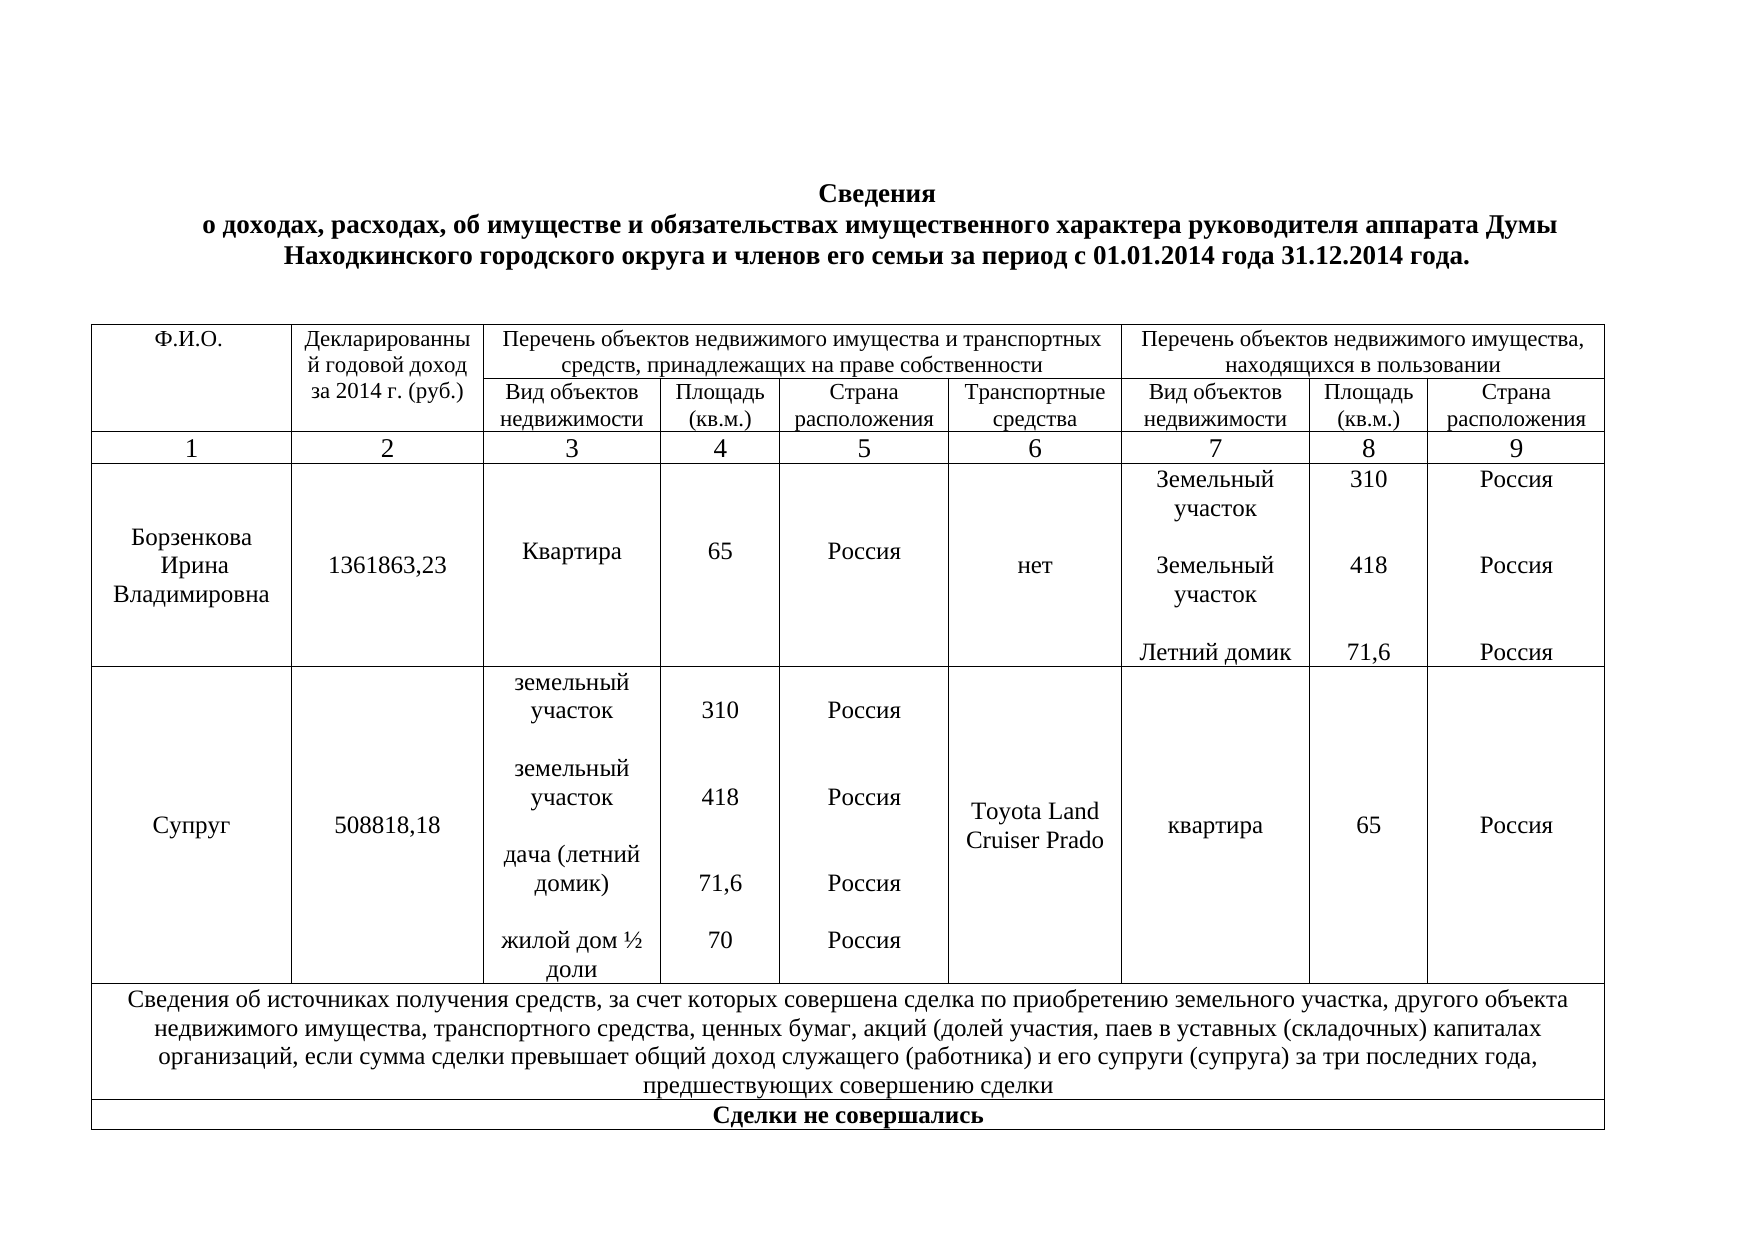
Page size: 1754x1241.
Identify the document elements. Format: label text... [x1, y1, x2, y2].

table_cell Россия Россия Россия [1428, 464, 1604, 666]
table_header Декларированный годовой доход за 2014 г. (руб.) [292, 325, 483, 431]
table_cell 310 418 71,6 70 [661, 667, 779, 983]
table_header Перечень объектов недвижимого имущества, находящихся в пользовании [1122, 325, 1604, 377]
table_cell Супруг [92, 667, 291, 983]
table_cell Toyota Land Cruiser Prado [949, 667, 1121, 983]
table_cell Россия [1428, 667, 1604, 983]
table_cell 8 [1310, 432, 1427, 463]
table_cell 7 [1122, 432, 1309, 463]
table_cell 4 [661, 432, 779, 463]
table_cell Страна расположения [780, 379, 948, 431]
table_cell 2 [292, 432, 483, 463]
table_cell квартира [1122, 667, 1309, 983]
table_cell Земельный участок Земельный участок Летний домик [1122, 464, 1309, 666]
table_cell Россия Россия Россия Россия [780, 667, 948, 983]
table_cell 508818,18 [292, 667, 483, 983]
table_cell Россия [780, 464, 948, 666]
table_cell Страна расположения [1428, 379, 1604, 431]
table_cell Площадь (кв.м.) [661, 379, 779, 431]
table_cell нет [949, 464, 1121, 666]
table_cell 1361863,23 [292, 464, 483, 666]
table_cell Квартира [484, 464, 660, 666]
table_cell 1 [92, 432, 291, 463]
table_cell Сведения об источниках получения средств, за счет которых совершена сделка по приобретению земельного участка, другого объекта недвижимого имущества, транспортного средства, ценных бумаг, акций (долей участия, паев в уставных (складочных) капиталах организаций, если сумма сделки превышает общий доход служащего (работника) и его супруги (супруга) за три последних года, предшествующих совершению сделки [92, 984, 1604, 1099]
table_cell 9 [1428, 432, 1604, 463]
table_cell земельный участок земельный участок дача (летний домик) жилой дом ½ доли [484, 667, 660, 983]
table_cell 5 [780, 432, 948, 463]
table_cell 310 418 71,6 [1310, 464, 1427, 666]
table_cell Вид объектов недвижимости [484, 379, 660, 431]
table_cell 65 [1310, 667, 1427, 983]
table_cell Вид объектов недвижимости [1122, 379, 1309, 431]
table_cell Транспортные средства [949, 379, 1121, 431]
table_cell 6 [949, 432, 1121, 463]
text Сведения [118, 177, 1636, 208]
text о доходах, расходах, об имуществе и обязательствах имущественного характера руководителя аппарата Думы Находкинского городского округа и членов его семьи за период с 01.01.2014 года 31.12.2014 года. [118, 208, 1636, 271]
table_cell 3 [484, 432, 660, 463]
table_cell Площадь (кв.м.) [1310, 379, 1427, 431]
table_cell Борзенкова Ирина Владимировна [92, 464, 291, 666]
table_header Перечень объектов недвижимого имущества и транспортных средств, принадлежащих на праве собственности [484, 325, 1121, 377]
table_cell Сделки не совершались [92, 1100, 1604, 1129]
table_header Ф.И.О. [92, 325, 291, 431]
table_cell 65 [661, 464, 779, 666]
